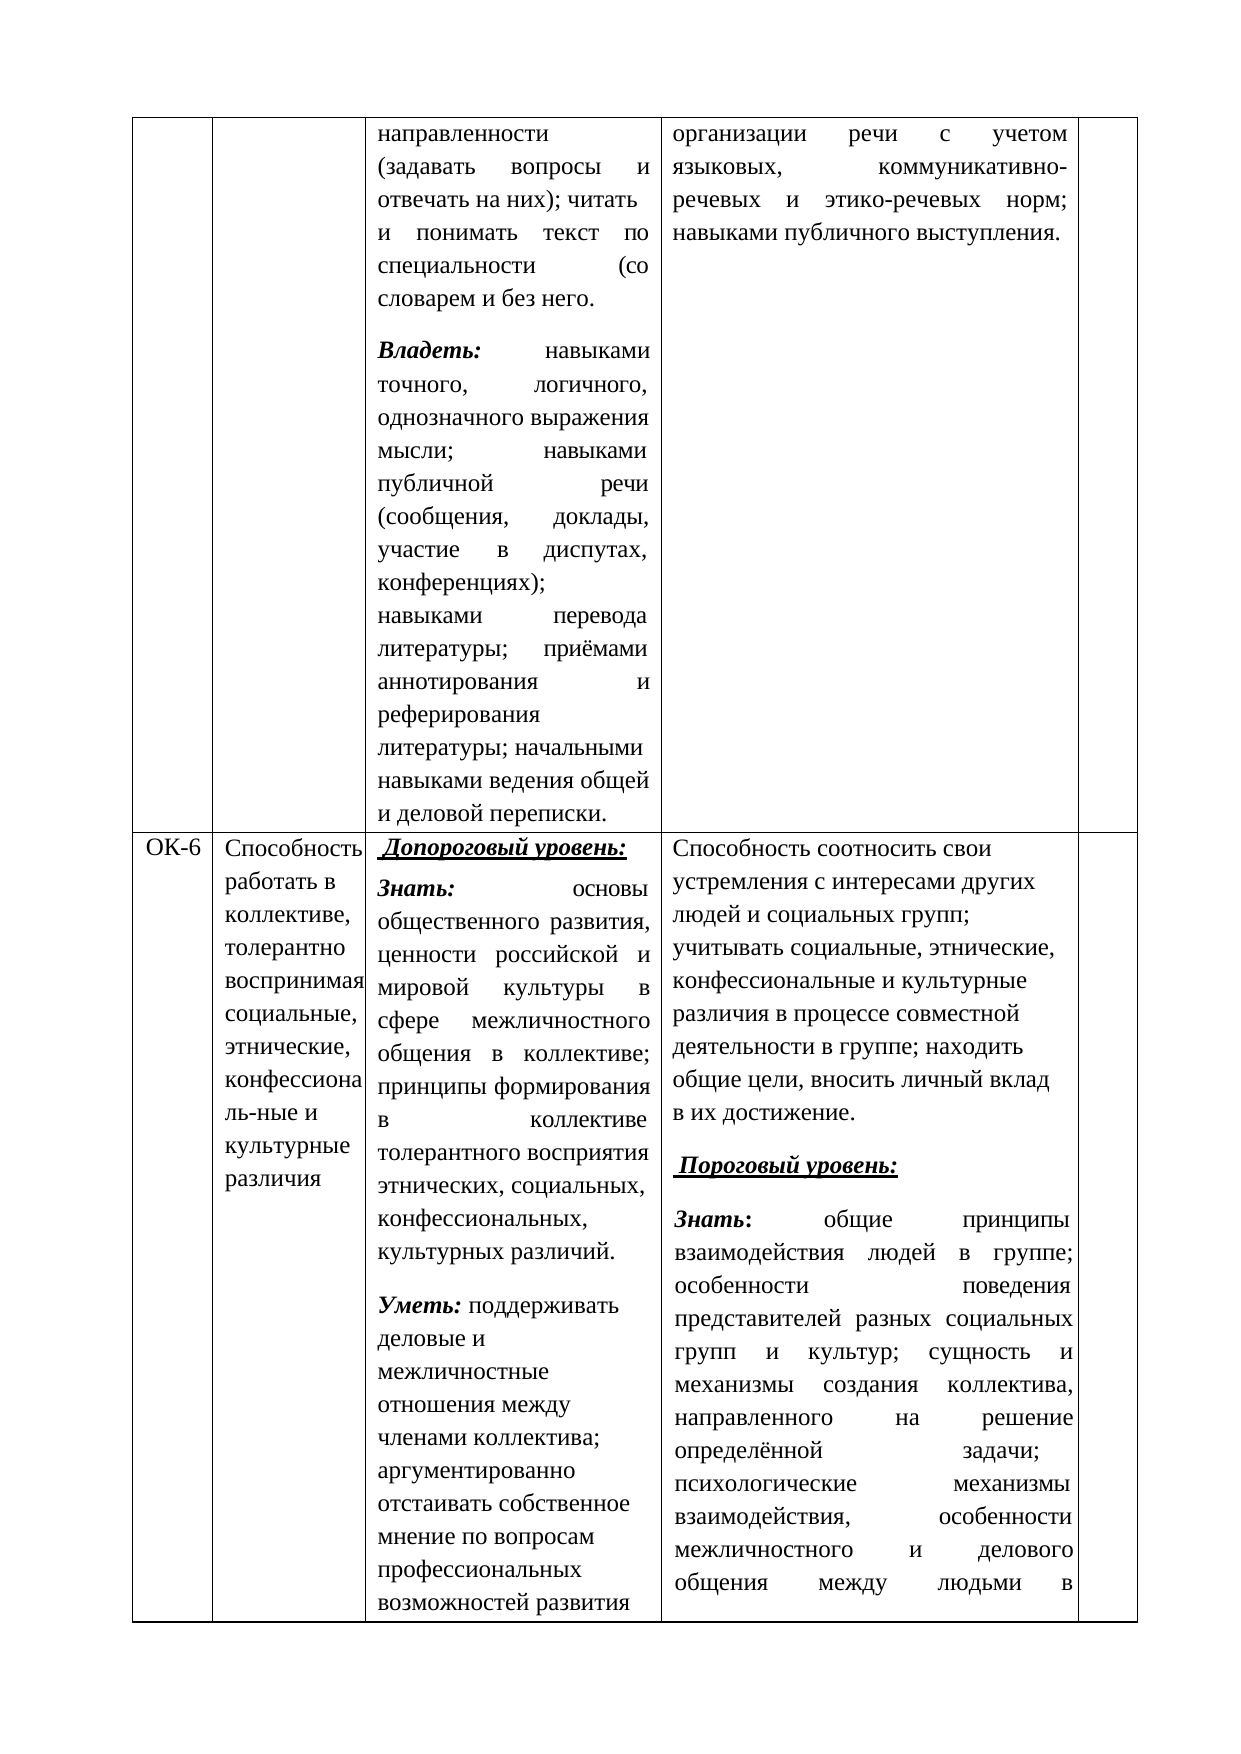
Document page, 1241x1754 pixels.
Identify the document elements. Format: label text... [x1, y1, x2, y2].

table_header [1079, 118, 1137, 832]
table_cell ОК-6 [133, 833, 212, 1621]
table_cell Способность соотносить свои устремления с интересами других людей и социальных групп; учитывать социальные, этнические, конфессиональные и культурные различия в процессе совместной деятельности в группе; находить общие цели, вносить личный вклад в их достижение. Пороговый уровень: Знать: общие принципы взаимодействия людей в группе; особенности поведения представителей разных социальных групп и культур; сущность и механизмы создания коллектива, направленного на решение определённой задачи; психологические механизмы взаимодействия, особенности межличностного и делового общения между людьми в [662, 833, 1078, 1621]
table_header [213, 118, 365, 832]
table_header направленности (задавать вопросы и отвечать на них); читать и понимать текст по специальности (со словарем и без него. Владеть: навыками точного, логичного, однозначного выражения мысли; навыками публичной речи (сообщения, доклады, участие в диспутах, конференциях); навыками перевода литературы; приёмами аннотирования и реферирования литературы; начальными навыками ведения общей и деловой переписки. [366, 118, 661, 832]
table_header организации речи с учетом языковых, коммуникативно- речевых и этико-речевых норм; навыками публичного выступления. [662, 118, 1078, 832]
table_header [133, 118, 212, 832]
table_cell [1079, 833, 1137, 1621]
table_cell Способность работать в коллективе, толерантно воспринимая социальные, этнические, конфессиона ль-ные и культурные различия [213, 833, 365, 1621]
table_cell Допороговый уровень: Знать: основы общественного развития, ценности российской и мировой культуры в сфере межличностного общения в коллективе; принципы формирования в коллективе толерантного восприятия этнических, социальных, конфессиональных, культурных различий. Уметь: поддерживать деловые и межличностные отношения между членами коллектива; аргументированно отстаивать собственное мнение по вопросам профессиональных возможностей развития [366, 833, 661, 1621]
